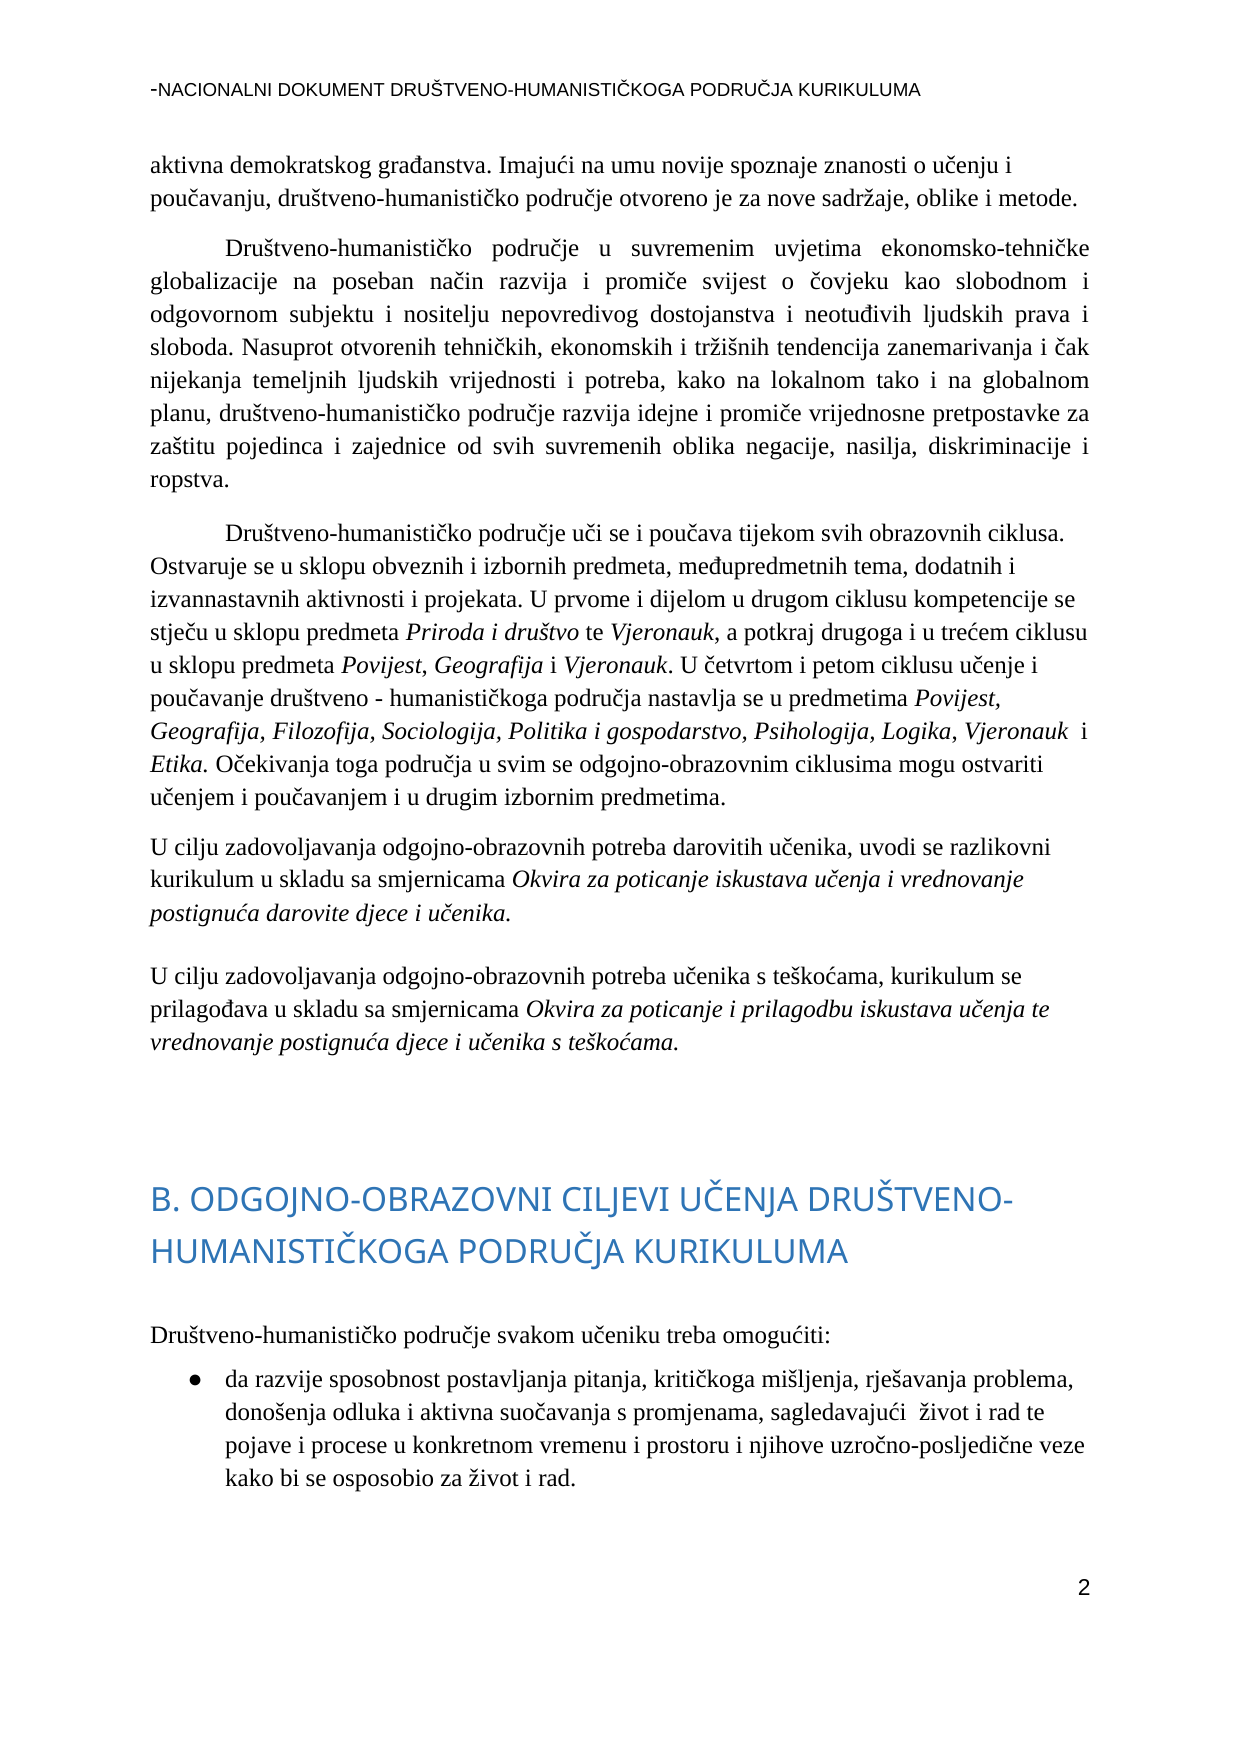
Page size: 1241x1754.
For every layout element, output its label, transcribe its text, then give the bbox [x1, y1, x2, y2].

text U cilju zadovoljavanja odgojno-obrazovnih potreba darovitih učenika, uvodi se razlikovni kurikulum u skladu sa smjernicama Okvira za poticanje iskustava učenja i vrednovanje postignuća darovite djece i učenika. [150, 832, 1090, 926]
text Društveno-humanističko područje uči se i poučava tijekom svih obrazovnih ciklusa. Ostvaruje se u sklopu obveznih i izbornih predmeta, međupredmetnih tema, dodatnih i izvannastavnih aktivnosti i projekata. U prvome i dijelom u drugom ciklusu kompetencije se stječu u sklopu predmeta Priroda i društvo te Vjeronauk, a potkraj drugoga i u trećem ciklusu u sklopu predmeta Povijest, Geografija i Vjeronauk. U četvrtom i petom ciklusu učenje i poučavanje društveno - humanističkoga područja nastavlja se u predmetima Povijest, Geografija, Filozofija, Sociologija, Politika i gospodarstvo, Psihologija, Logika, Vjeronauk i Etika. Očekivanja toga područja u svim se odgojno-obrazovnim ciklusima mogu ostvariti učenjem i poučavanjem i u drugim izbornim predmetima. [150, 518, 1090, 811]
text Društveno-humanističko područje svakom učeniku treba omogućiti: [150, 1321, 1090, 1349]
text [150, 150, 1090, 212]
subtitle B. ODGOJNO-OBRAZOVNI CILJEVI UČENJA DRUŠTVENO-HUMANISTIČKOGA PODRUČJA KURIKULUMA [150, 1176, 1090, 1273]
list da razvije sposobnost postavljanja pitanja, kritičkoga mišljenja, rješavanja problema, donošenja odluka i aktivna suočavanja s promjenama, sagledavajući život i rad te pojave i procese u konkretnom vremenu i prostoru i njihove uzročno-posljedične veze kako bi se osposobio za život i rad. [187, 1364, 1090, 1492]
text U cilju zadovoljavanja odgojno-obrazovnih potreba učenika s teškoćama, kurikulum se prilagođava u skladu sa smjernicama Okvira za poticanje i prilagodbu iskustava učenja te vrednovanje postignuća djece i učenika s teškoćama. [150, 961, 1090, 1056]
